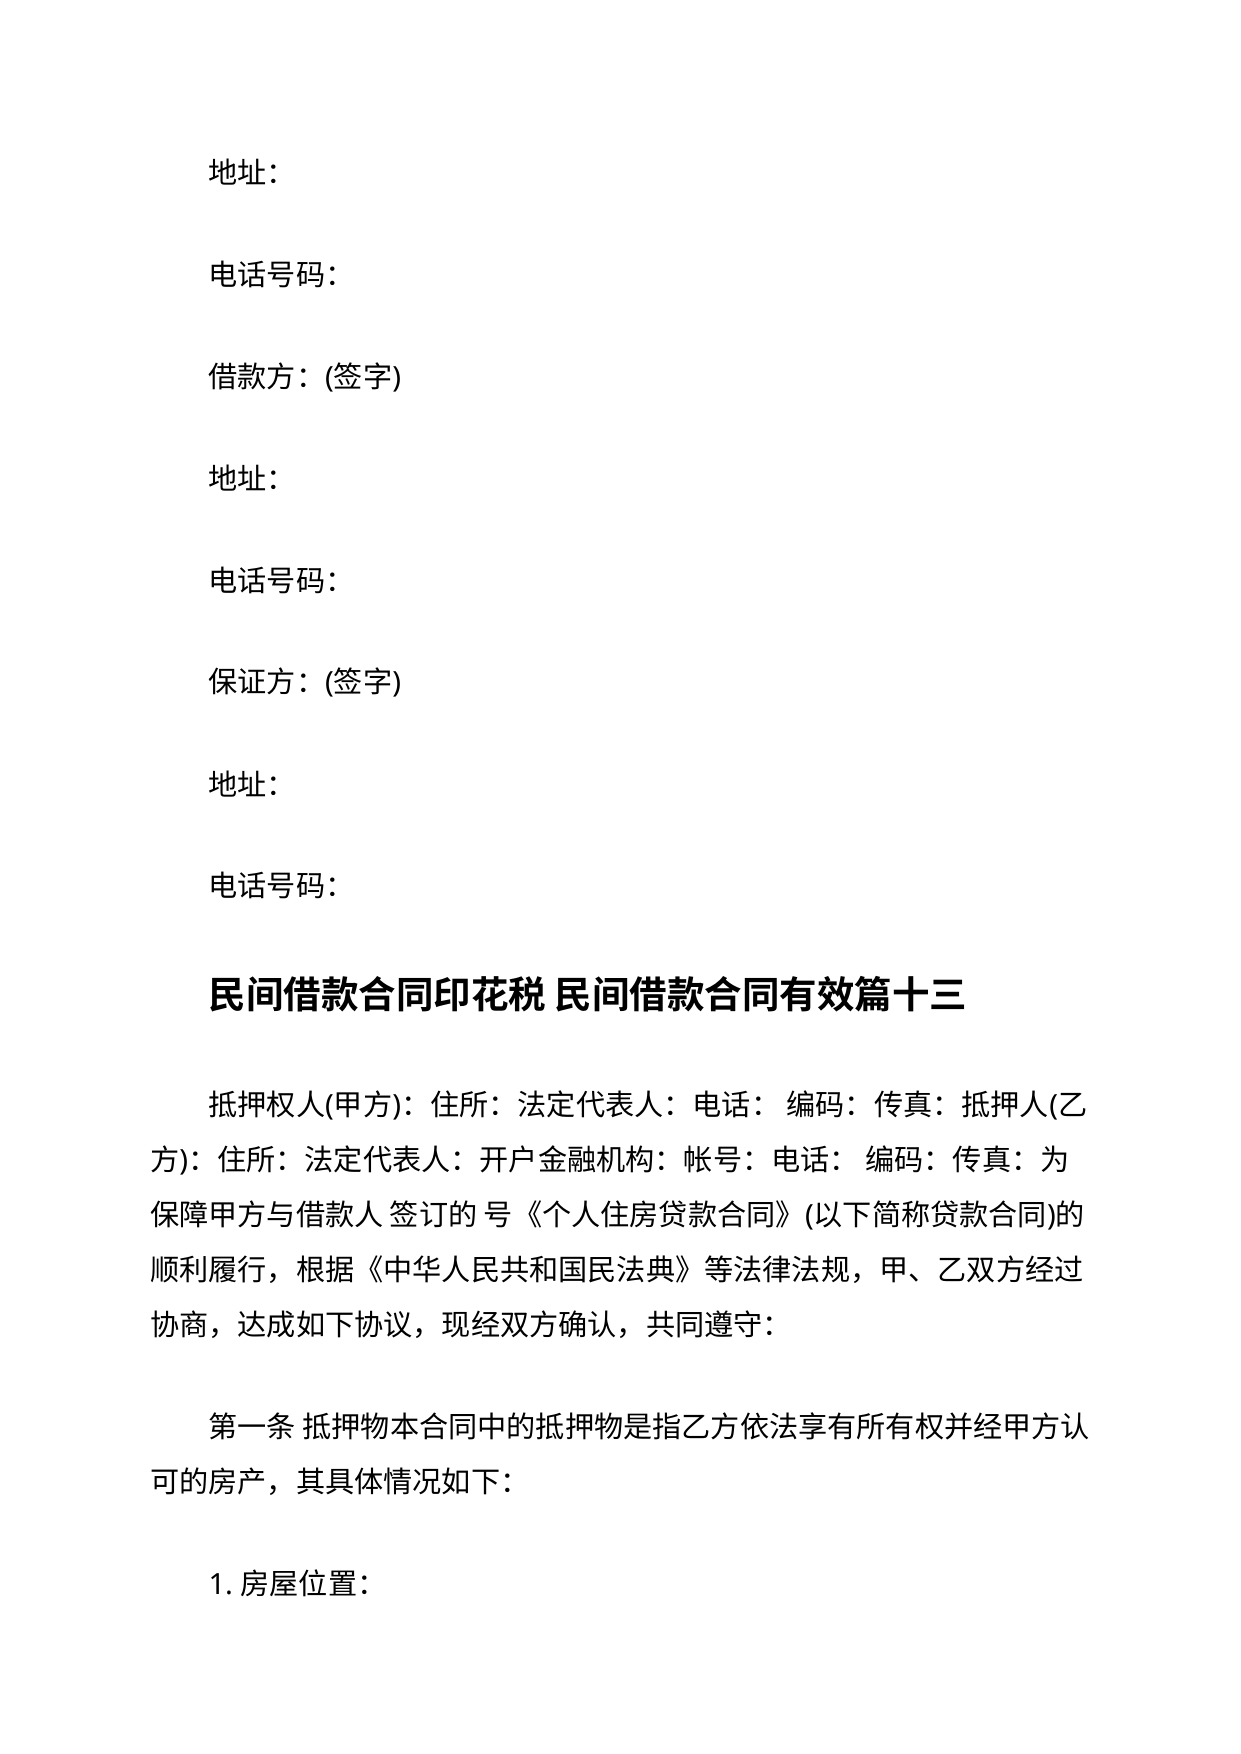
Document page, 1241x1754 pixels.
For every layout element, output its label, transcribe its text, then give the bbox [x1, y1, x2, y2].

text 地址： [150, 761, 1090, 803]
text 电话号码： [150, 557, 1090, 599]
text 抵押权人(甲方)：住所：法定代表人：电话： 编码：传真：抵押人(乙方)：住所：法定代表人：开户金融机构：帐号：电话： 编码：传真：为保障甲方与借款人 签订的 号《个人住房贷款合同》(以下简称贷款合同)的顺利履行，根据《中华人民共和国民法典》等法律法规，甲、乙双方经过协商，达成如下协议，现经双方确认，共同遵守： [150, 1082, 1090, 1344]
text 民间借款合同印花税 民间借款合同有效篇十三 [150, 964, 1090, 1019]
text 电话号码： [150, 863, 1090, 905]
text 电话号码： [150, 252, 1090, 294]
text 地址： [150, 456, 1090, 498]
text 保证方：(签字) [150, 659, 1090, 701]
text 地址： [150, 150, 1090, 192]
text 第一条 抵押物本合同中的抵押物是指乙方依法享有所有权并经甲方认可的房产，其具体情况如下： [150, 1404, 1090, 1501]
text 1. 房屋位置： [150, 1560, 1090, 1603]
text 借款方：(签字) [150, 353, 1090, 396]
